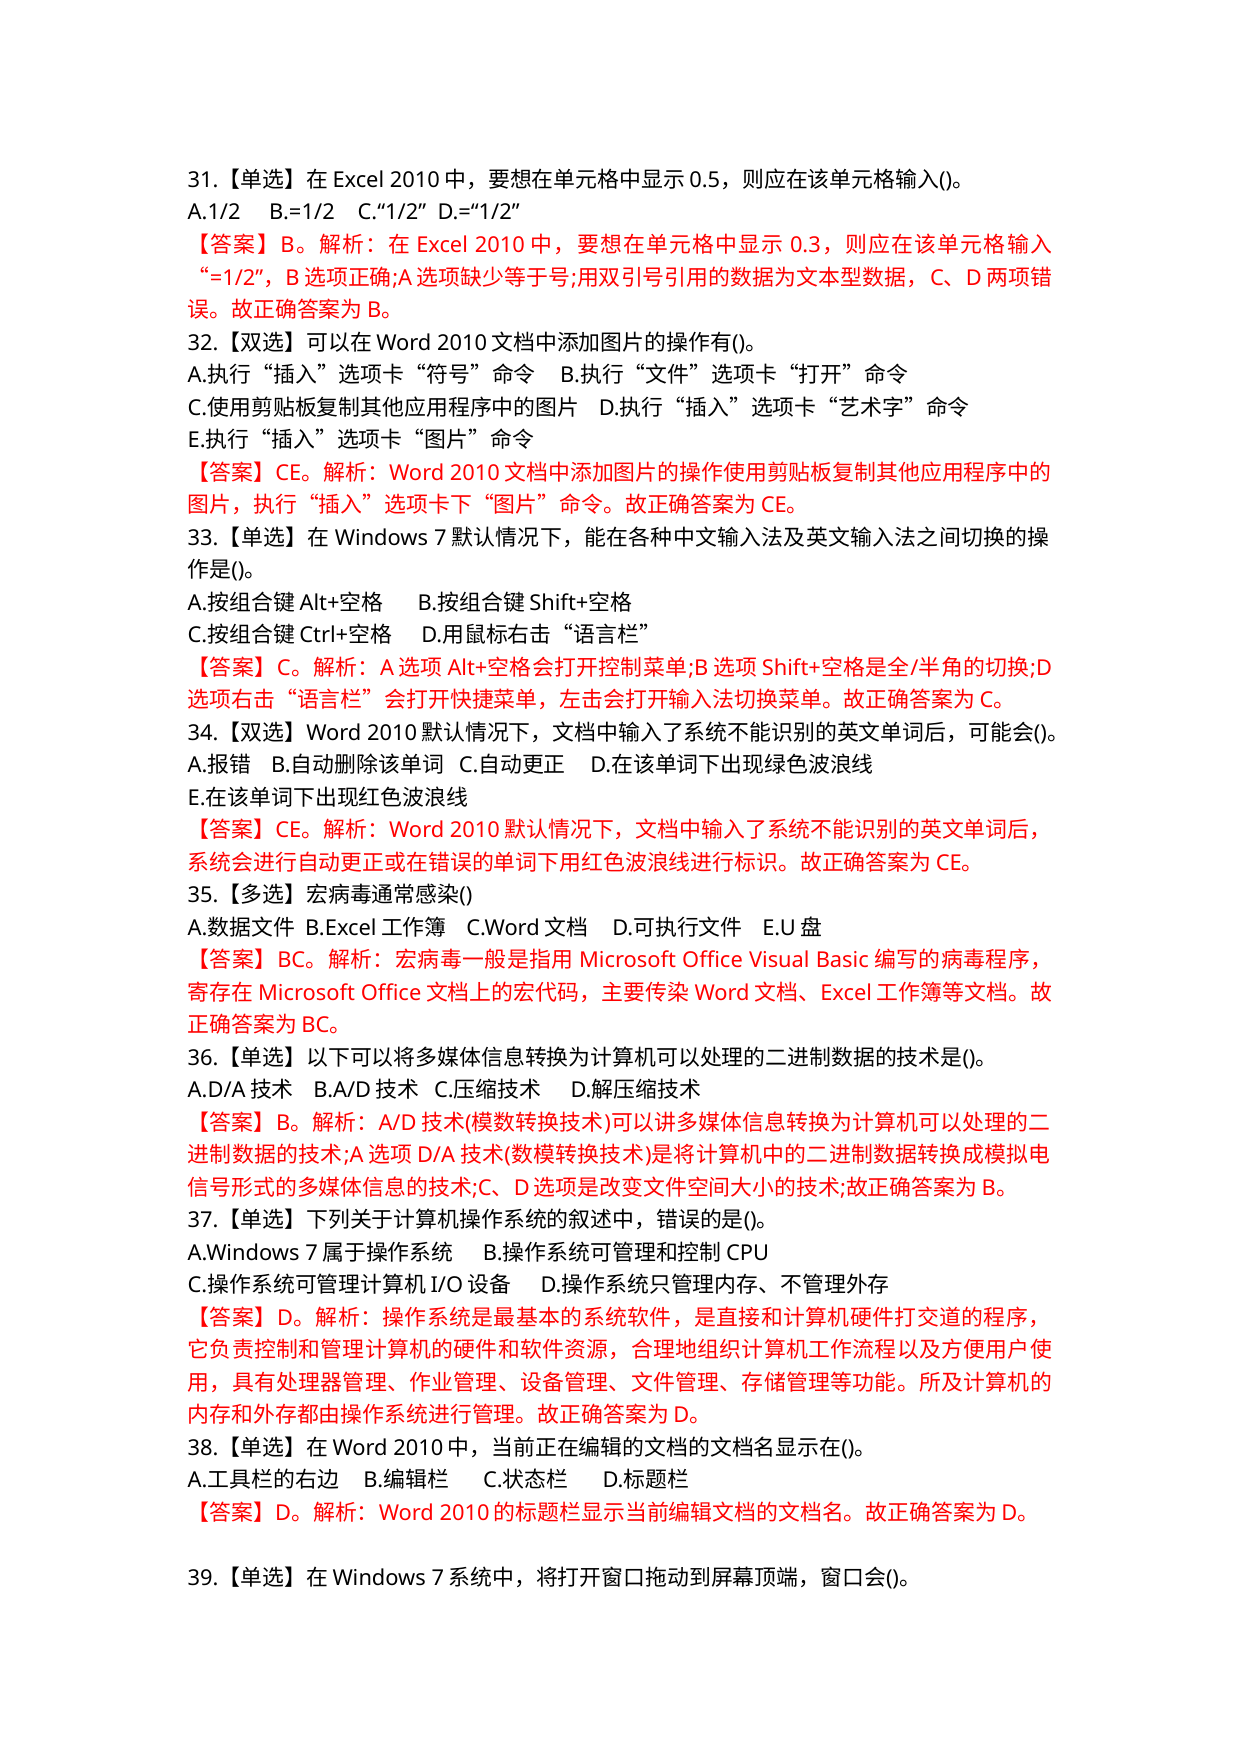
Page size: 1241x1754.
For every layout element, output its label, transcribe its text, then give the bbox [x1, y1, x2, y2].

text 39.【单选】在Windows 7系统中，将打开窗口拖动到屏幕顶端，窗口会()。 [187, 1559, 1053, 1592]
text 35.【多选】宏病毒通常感染() [187, 877, 1053, 909]
text A.Windows 7属于操作系统 B.操作系统可管理和控制CPU [187, 1234, 1053, 1267]
text A.执行“插入”选项卡“符号”命令 B.执行“文件”选项卡“打开”命令 [187, 357, 1053, 389]
text 【答案】B。解析：A/D技术(模数转换技术)可以讲多媒体信息转换为计算机可以处理的二进制数据的技术;A选项D/A技术(数模转换技术)是将计算机中的二进制数据转换成模拟电信号形式的多媒体信息的技术;C、D选项是改变文件空间大小的技术;故正确答案为B。 [187, 1104, 1053, 1202]
text 36.【单选】以下可以将多媒体信息转换为计算机可以处理的二进制数据的技术是()。 [187, 1039, 1053, 1072]
text A.数据文件 B.Excel工作簿 C.Word文档 D.可执行文件 E.U盘 [187, 909, 1053, 942]
text A.报错 B.自动删除该单词 C.自动更正 D.在该单词下出现绿色波浪线 [187, 747, 1053, 779]
text A.工具栏的右边 B.编辑栏 C.状态栏 D.标题栏 [187, 1462, 1053, 1494]
text 38.【单选】在Word 2010中，当前正在编辑的文档的文档名显示在()。 [187, 1429, 1053, 1462]
text 32.【双选】可以在Word 2010文档中添加图片的操作有()。 [187, 324, 1053, 357]
text 33.【单选】在Windows 7默认情况下，能在各种中文输入法及英文输入法之间切换的操作是()。 [187, 519, 1053, 584]
text E.在该单词下出现红色波浪线 [187, 779, 1053, 812]
text 【答案】CE。解析：Word 2010文档中添加图片的操作使用剪贴板复制其他应用程序中的图片，执行“插入”选项卡下“图片”命令。故正确答案为CE。 [187, 454, 1053, 519]
text A.D/A技术 B.A/D技术 C.压缩技术 D.解压缩技术 [187, 1072, 1053, 1104]
text 【答案】D。解析：操作系统是最基本的系统软件，是直接和计算机硬件打交道的程序，它负责控制和管理计算机的硬件和软件资源，合理地组织计算机工作流程以及方便用户使用，具有处理器管理、作业管理、设备管理、文件管理、存储管理等功能。所及计算机的内存和外存都由操作系统进行管理。故正确答案为D。 [187, 1299, 1053, 1429]
text 34.【双选】Word 2010默认情况下，文档中输入了系统不能识别的英文单词后，可能会()。 [187, 714, 1053, 747]
text E.执行“插入”选项卡“图片”命令 [187, 422, 1053, 454]
text 31.【单选】在Excel 2010中，要想在单元格中显示0.5，则应在该单元格输入()。 [187, 162, 1053, 194]
text 【答案】BC。解析：宏病毒一般是指用Microsoft Office Visual Basic编写的病毒程序，寄存在Microsoft Office文档上的宏代码，主要传染Word文档、Excel工作簿等文档。故正确答案为BC。 [187, 942, 1053, 1039]
text 【答案】C。解析：A选项Alt+空格会打开控制菜单;B选项Shift+空格是全/半角的切换;D选项右击“语言栏”会打开快捷菜单，左击会打开输入法切换菜单。故正确答案为C。 [187, 649, 1053, 714]
text A.按组合键Alt+空格 B.按组合键Shift+空格 [187, 584, 1053, 617]
text 37.【单选】下列关于计算机操作系统的叙述中，错误的是()。 [187, 1202, 1053, 1234]
text C.使用剪贴板复制其他应用程序中的图片 D.执行“插入”选项卡“艺术字”命令 [187, 389, 1053, 422]
text C.操作系统可管理计算机I/O设备 D.操作系统只管理内存、不管理外存 [187, 1267, 1053, 1299]
text 【答案】B。解析：在Excel 2010中，要想在单元格中显示0.3，则应在该单元格输入“=1/2”，B选项正确;A选项缺少等于号;用双引号引用的数据为文本型数据，C、D两项错误。故正确答案为B。 [187, 227, 1053, 324]
text A.1/2 B.=1/2 C.“1/2” D.=“1/2” [187, 194, 1053, 227]
text 【答案】D。解析：Word 2010的标题栏显示当前编辑文档的文档名。故正确答案为D。 [187, 1494, 1053, 1527]
text 【答案】CE。解析：Word 2010默认情况下，文档中输入了系统不能识别的英文单词后，系统会进行自动更正或在错误的单词下用红色波浪线进行标识。故正确答案为CE。 [187, 812, 1053, 877]
text C.按组合键Ctrl+空格 D.用鼠标右击“语言栏” [187, 617, 1053, 649]
